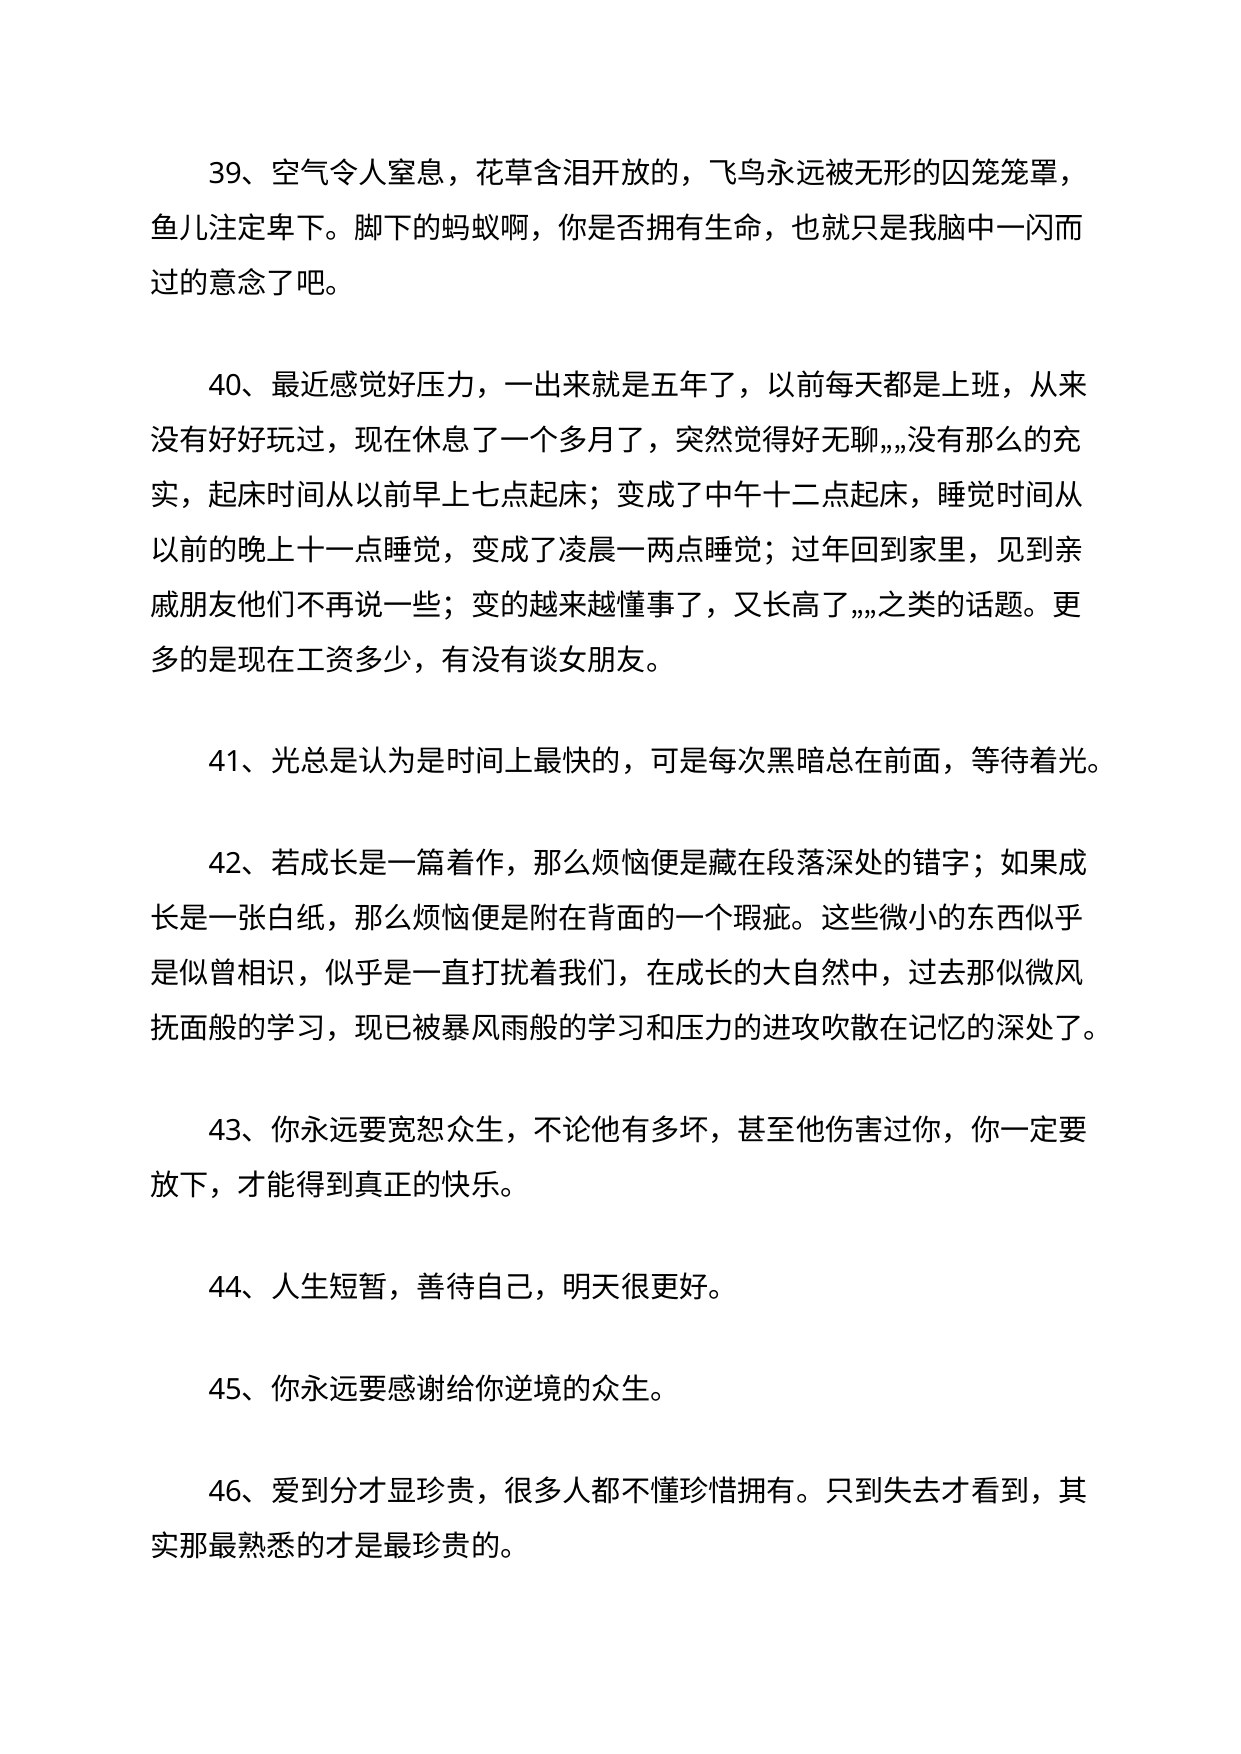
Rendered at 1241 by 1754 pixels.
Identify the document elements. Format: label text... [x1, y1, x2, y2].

text 46、爱到分才显珍贵，很多人都不懂珍惜拥有。只到失去才看到，其实那最熟悉的才是最珍贵的。 [150, 1467, 1090, 1564]
text 42、若成长是一篇着作，那么烦恼便是藏在段落深处的错字；如果成长是一张白纸，那么烦恼便是附在背面的一个瑕疵。这些微小的东西似乎是似曾相识，似乎是一直打扰着我们，在成长的大自然中，过去那似微风抚面般的学习，现已被暴风雨般的学习和压力的进攻吹散在记忆的深处了。 [150, 840, 1090, 1047]
text 44、人生短暂，善待自己，明天很更好。 [150, 1263, 1090, 1306]
text 41、光总是认为是时间上最快的，可是每次黑暗总在前面，等待着光。 [150, 738, 1090, 780]
text 40、最近感觉好压力，一出来就是五年了，以前每天都是上班，从来没有好好玩过，现在休息了一个多月了，突然觉得好无聊„„没有那么的充实，起床时间从以前早上七点起床；变成了中午十二点起床，睡觉时间从以前的晚上十一点睡觉，变成了凌晨一两点睡觉；过年回到家里，见到亲戚朋友他们不再说一些；变的越来越懂事了，又长高了„„之类的话题。更多的是现在工资多少，有没有谈女朋友。 [150, 362, 1090, 678]
text 43、你永远要宽恕众生，不论他有多坏，甚至他伤害过你，你一定要放下，才能得到真正的快乐。 [150, 1107, 1090, 1204]
text 39、空气令人窒息，花草含泪开放的，飞鸟永远被无形的囚笼笼罩，鱼儿注定卑下。脚下的蚂蚁啊，你是否拥有生命，也就只是我脑中一闪而过的意念了吧。 [150, 150, 1090, 302]
text 45、你永远要感谢给你逆境的众生。 [150, 1365, 1090, 1408]
